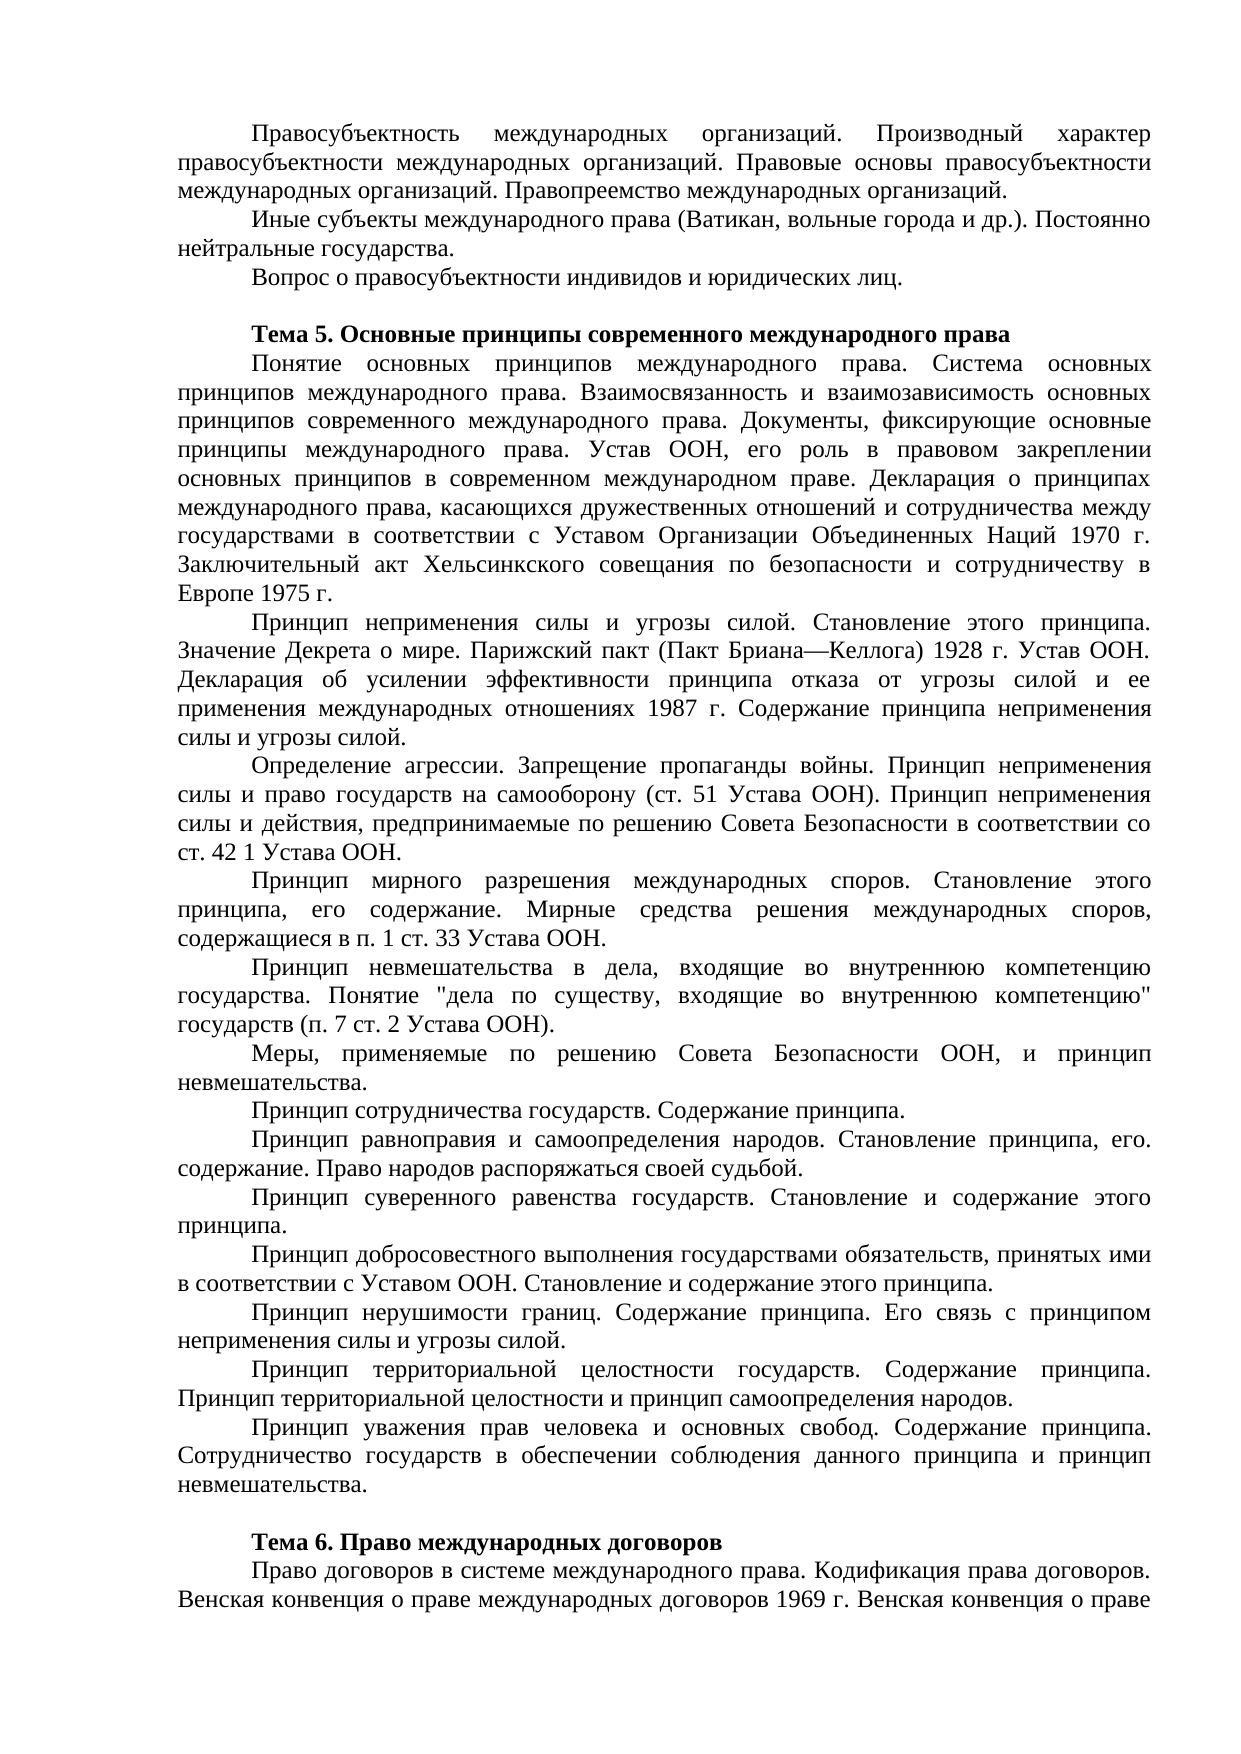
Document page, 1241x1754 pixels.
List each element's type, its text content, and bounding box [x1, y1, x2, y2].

text Тема 5. Основные принципы современного международного права [177, 319, 1152, 348]
text Правосубъектность международных организаций. Производный характер правосубъектности международных организаций. Правовые основы правосубъектности международных организаций. Правопреемство международных организаций. [177, 118, 1152, 204]
text Тема 6. Право международных договоров [177, 1527, 1152, 1556]
text Принцип сотрудничества государств. Содержание принципа. [177, 1096, 1152, 1124]
text Принцип нерушимости границ. Содержание принципа. Его связь с принципом неприменения силы и угрозы силой. [177, 1297, 1152, 1354]
text Принцип неприменения силы и угрозы силой. Становление этого принципа. Значение Декрета о мире. Парижский пакт (Пакт Бриана—Келлога) 1928 г. Устав ООН. Декларация об усилении эффективности принципа отказа от угрозы силой и ее применения международных отношениях 1987 г. Содержание принципа неприменения силы и угрозы силой. [177, 607, 1152, 751]
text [177, 1556, 1152, 1613]
text Принцип добросовестного выполнения государствами обязательств, принятых ими в соответствии с Уставом ООН. Становление и содержание этого принципа. [177, 1239, 1152, 1297]
text Принцип равноправия и самоопределения народов. Становление принципа, его. содержание. Право народов распоряжаться своей судьбой. [177, 1124, 1152, 1182]
text Вопрос о правосубъектности индивидов и юридических лиц. [177, 262, 1152, 291]
text Меры, применяемые по решению Совета Безопасности ООН, и принцип невмешательства. [177, 1038, 1152, 1096]
text Принцип невмешательства в дела, входящие во внутреннюю компетенцию государства. Понятие "дела по существу, входящие во внутреннюю компетенцию" государств (п. 7 ст. 2 Устава OOH). [177, 952, 1152, 1038]
text Принцип территориальной целостности государств. Содержание принципа. Принцип территориальной целостности и принцип самоопределения народов. [177, 1354, 1152, 1412]
text Определение агрессии. Запрещение пропаганды войны. Принцип неприменения силы и право государств на самооборону (ст. 51 Устава ООН). Принцип неприменения силы и действия, предпринимаемые по решению Совета Безопасности в соответствии со ст. 42 1 Устава ООН. [177, 751, 1152, 866]
text Иные субъекты международного права (Ватикан, вольные города и др.). Постоянно нейтральные государства. [177, 204, 1152, 262]
text Понятие основных принципов международного права. Система основных принципов международного права. Взаимосвязанность и взаимозависимость основных принципов современного международного права. Документы, фиксирующие основные принципы международного права. Устав ООН, его роль в правовом закреплении основных принципов в современном международном праве. Декларация о принципах международного права, касающихся дружественных отношений и сотрудничества между государствами в соответствии с Уставом Организации Объединенных Наций 1970 г. Заключительный акт Хельсинкского совещания по безопасности и сотрудничеству в Европе 1975 г. [177, 348, 1152, 607]
text Принцип суверенного равенства государств. Становление и содержание этого принципа. [177, 1182, 1152, 1239]
text Принцип мирного разрешения международных споров. Становление этого принципа, его содержание. Мирные средства решения международных споров, содержащиеся в п. 1 ст. 33 Устава ООН. [177, 866, 1152, 952]
text Принцип уважения прав человека и основных свобод. Содержание принципа. Сотрудничество государств в обеспечении соблюдения данного принципа и принцип невмешательства. [177, 1412, 1152, 1498]
